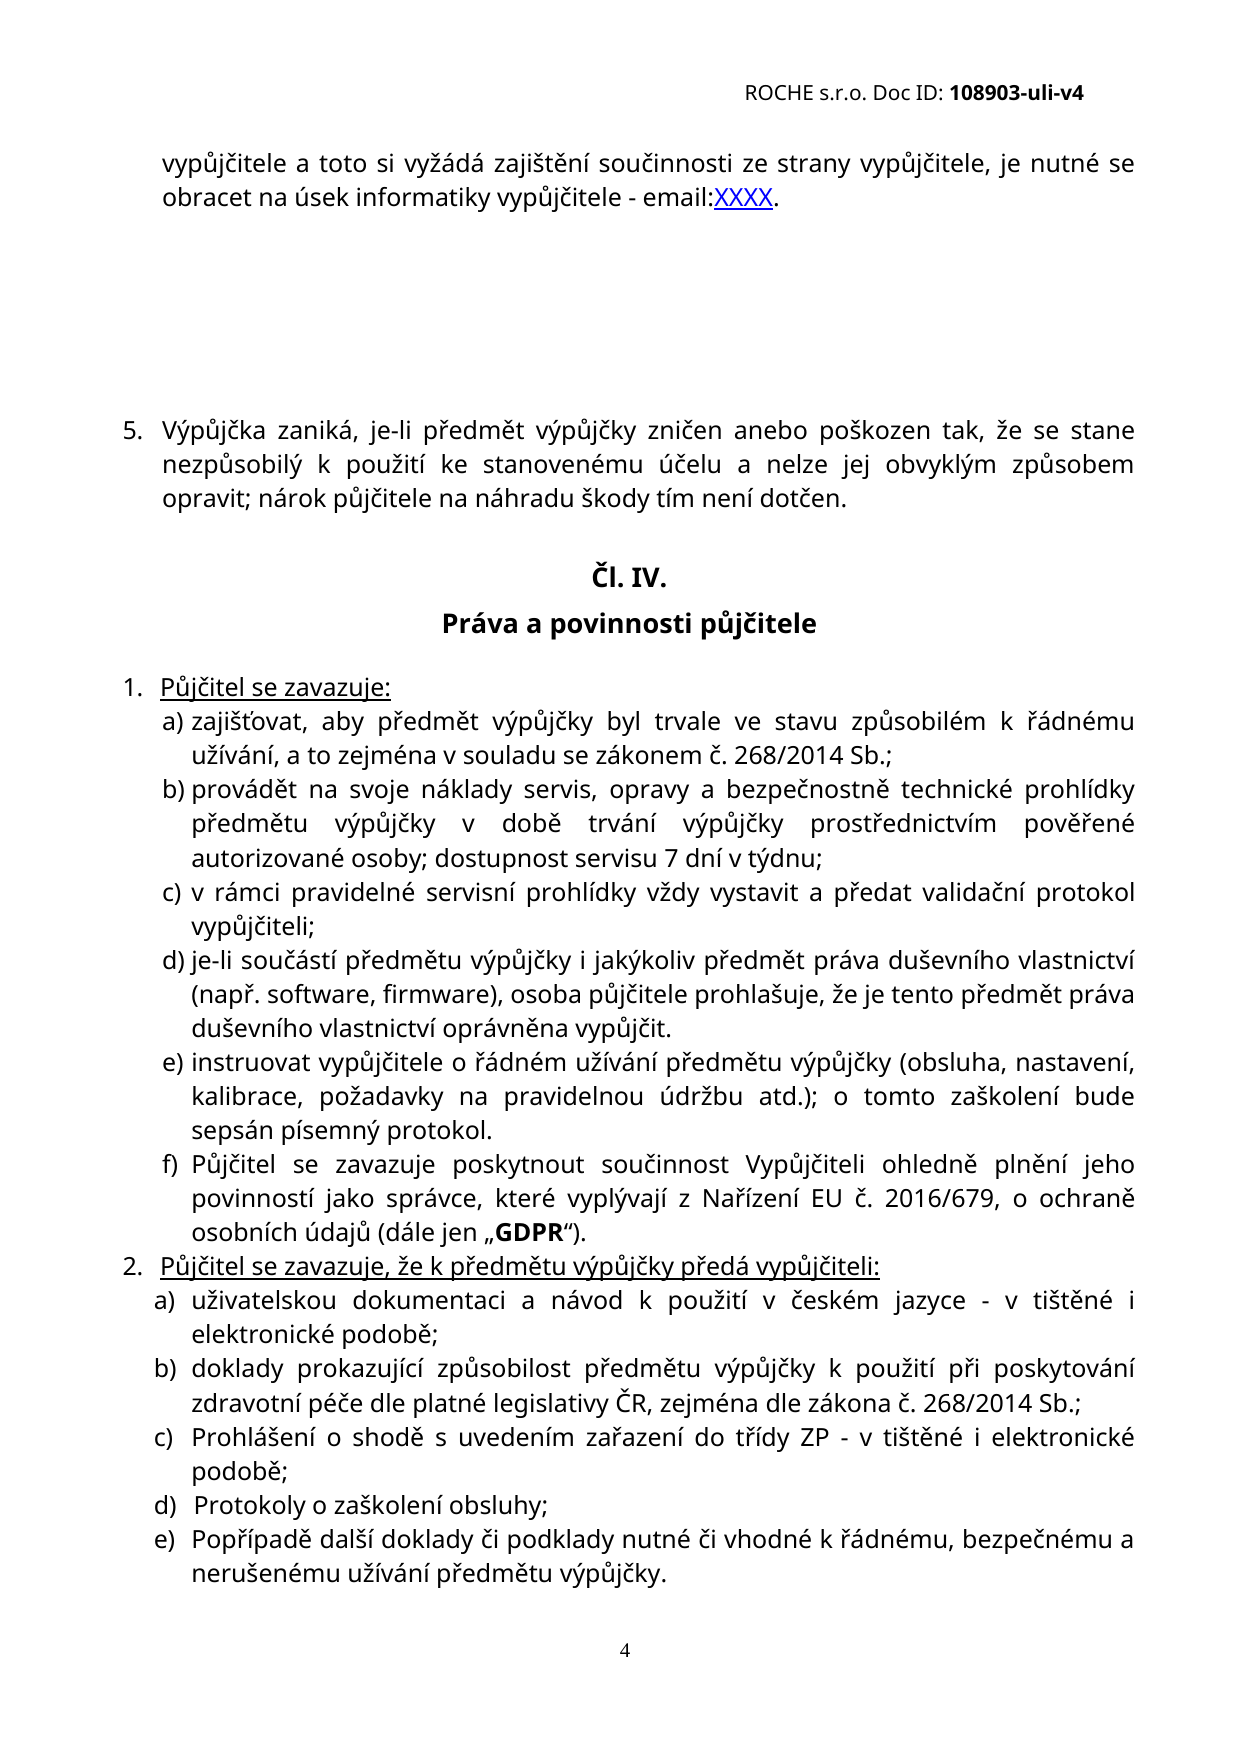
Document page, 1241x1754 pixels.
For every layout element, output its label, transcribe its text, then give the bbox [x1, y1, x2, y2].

list je-li součástí předmětu výpůjčky i jakýkoliv předmět práva duševního vlastnictví (např. software, firmware), osoba půjčitele prohlašuje, že je tento předmět práva duševního vlastnictví oprávněna vypůjčit. [162, 942, 1136, 1044]
list Protokoly o zaškolení obsluhy; [122, 1487, 1136, 1521]
list v rámci pravidelné servisní prohlídky vždy vystavit a předat validační protokol vypůjčiteli; [162, 874, 1136, 942]
text Čl. IV. [122, 561, 1136, 594]
list uživatelskou dokumentaci a návod k použití v českém jazyce - v tištěné i elektronické podobě; [153, 1283, 1136, 1351]
list provádět na svoje náklady servis, opravy a bezpečnostně technické prohlídky předmětu výpůjčky v době trvání výpůjčky prostřednictvím pověřené autorizované osoby; dostupnost servisu 7 dní v týdnu; [162, 772, 1136, 874]
list instruovat vypůjčitele o řádném užívání předmětu výpůjčky (obsluha, nastavení, kalibrace, požadavky na pravidelnou údržbu atd.); o tomto zaškolení bude sepsán písemný protokol. [162, 1044, 1136, 1147]
list Půjčitel se zavazuje, že k předmětu výpůjčky předá vypůjčiteli: [122, 1249, 1136, 1283]
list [122, 146, 1136, 214]
text Práva a povinnosti půjčitele [122, 607, 1136, 641]
list Půjčitel se zavazuje: [122, 670, 1136, 704]
list Půjčitel se zavazuje poskytnout součinnost Vypůjčiteli ohledně plnění jeho povinností jako správce, které vyplývají z Nařízení EU č. 2016/679, o ochraně osobních údajů (dále jen „GDPR“). [162, 1147, 1136, 1249]
list Prohlášení o shodě s uvedením zařazení do třídy ZP - v tištěné i elektronické podobě; [153, 1419, 1136, 1487]
list doklady prokazující způsobilost předmětu výpůjčky k použití při poskytování zdravotní péče dle platné legislativy ČR, zejména dle zákona č. 268/2014 Sb.; [153, 1351, 1136, 1419]
list Výpůjčka zaniká, je-li předmět výpůjčky zničen anebo poškozen tak, že se stane nezpůsobilý k použití ke stanovenému účelu a nelze jej obvyklým způsobem opravit; nárok půjčitele na náhradu škody tím není dotčen. [122, 412, 1136, 515]
list Popřípadě další doklady či podklady nutné či vhodné k řádnému, bezpečnému a nerušenému užívání předmětu výpůjčky. [153, 1521, 1136, 1589]
list zajišťovat, aby předmět výpůjčky byl trvale ve stavu způsobilém k řádnému užívání, a to zejména v souladu se zákonem č. 268/2014 Sb.; [162, 704, 1136, 772]
